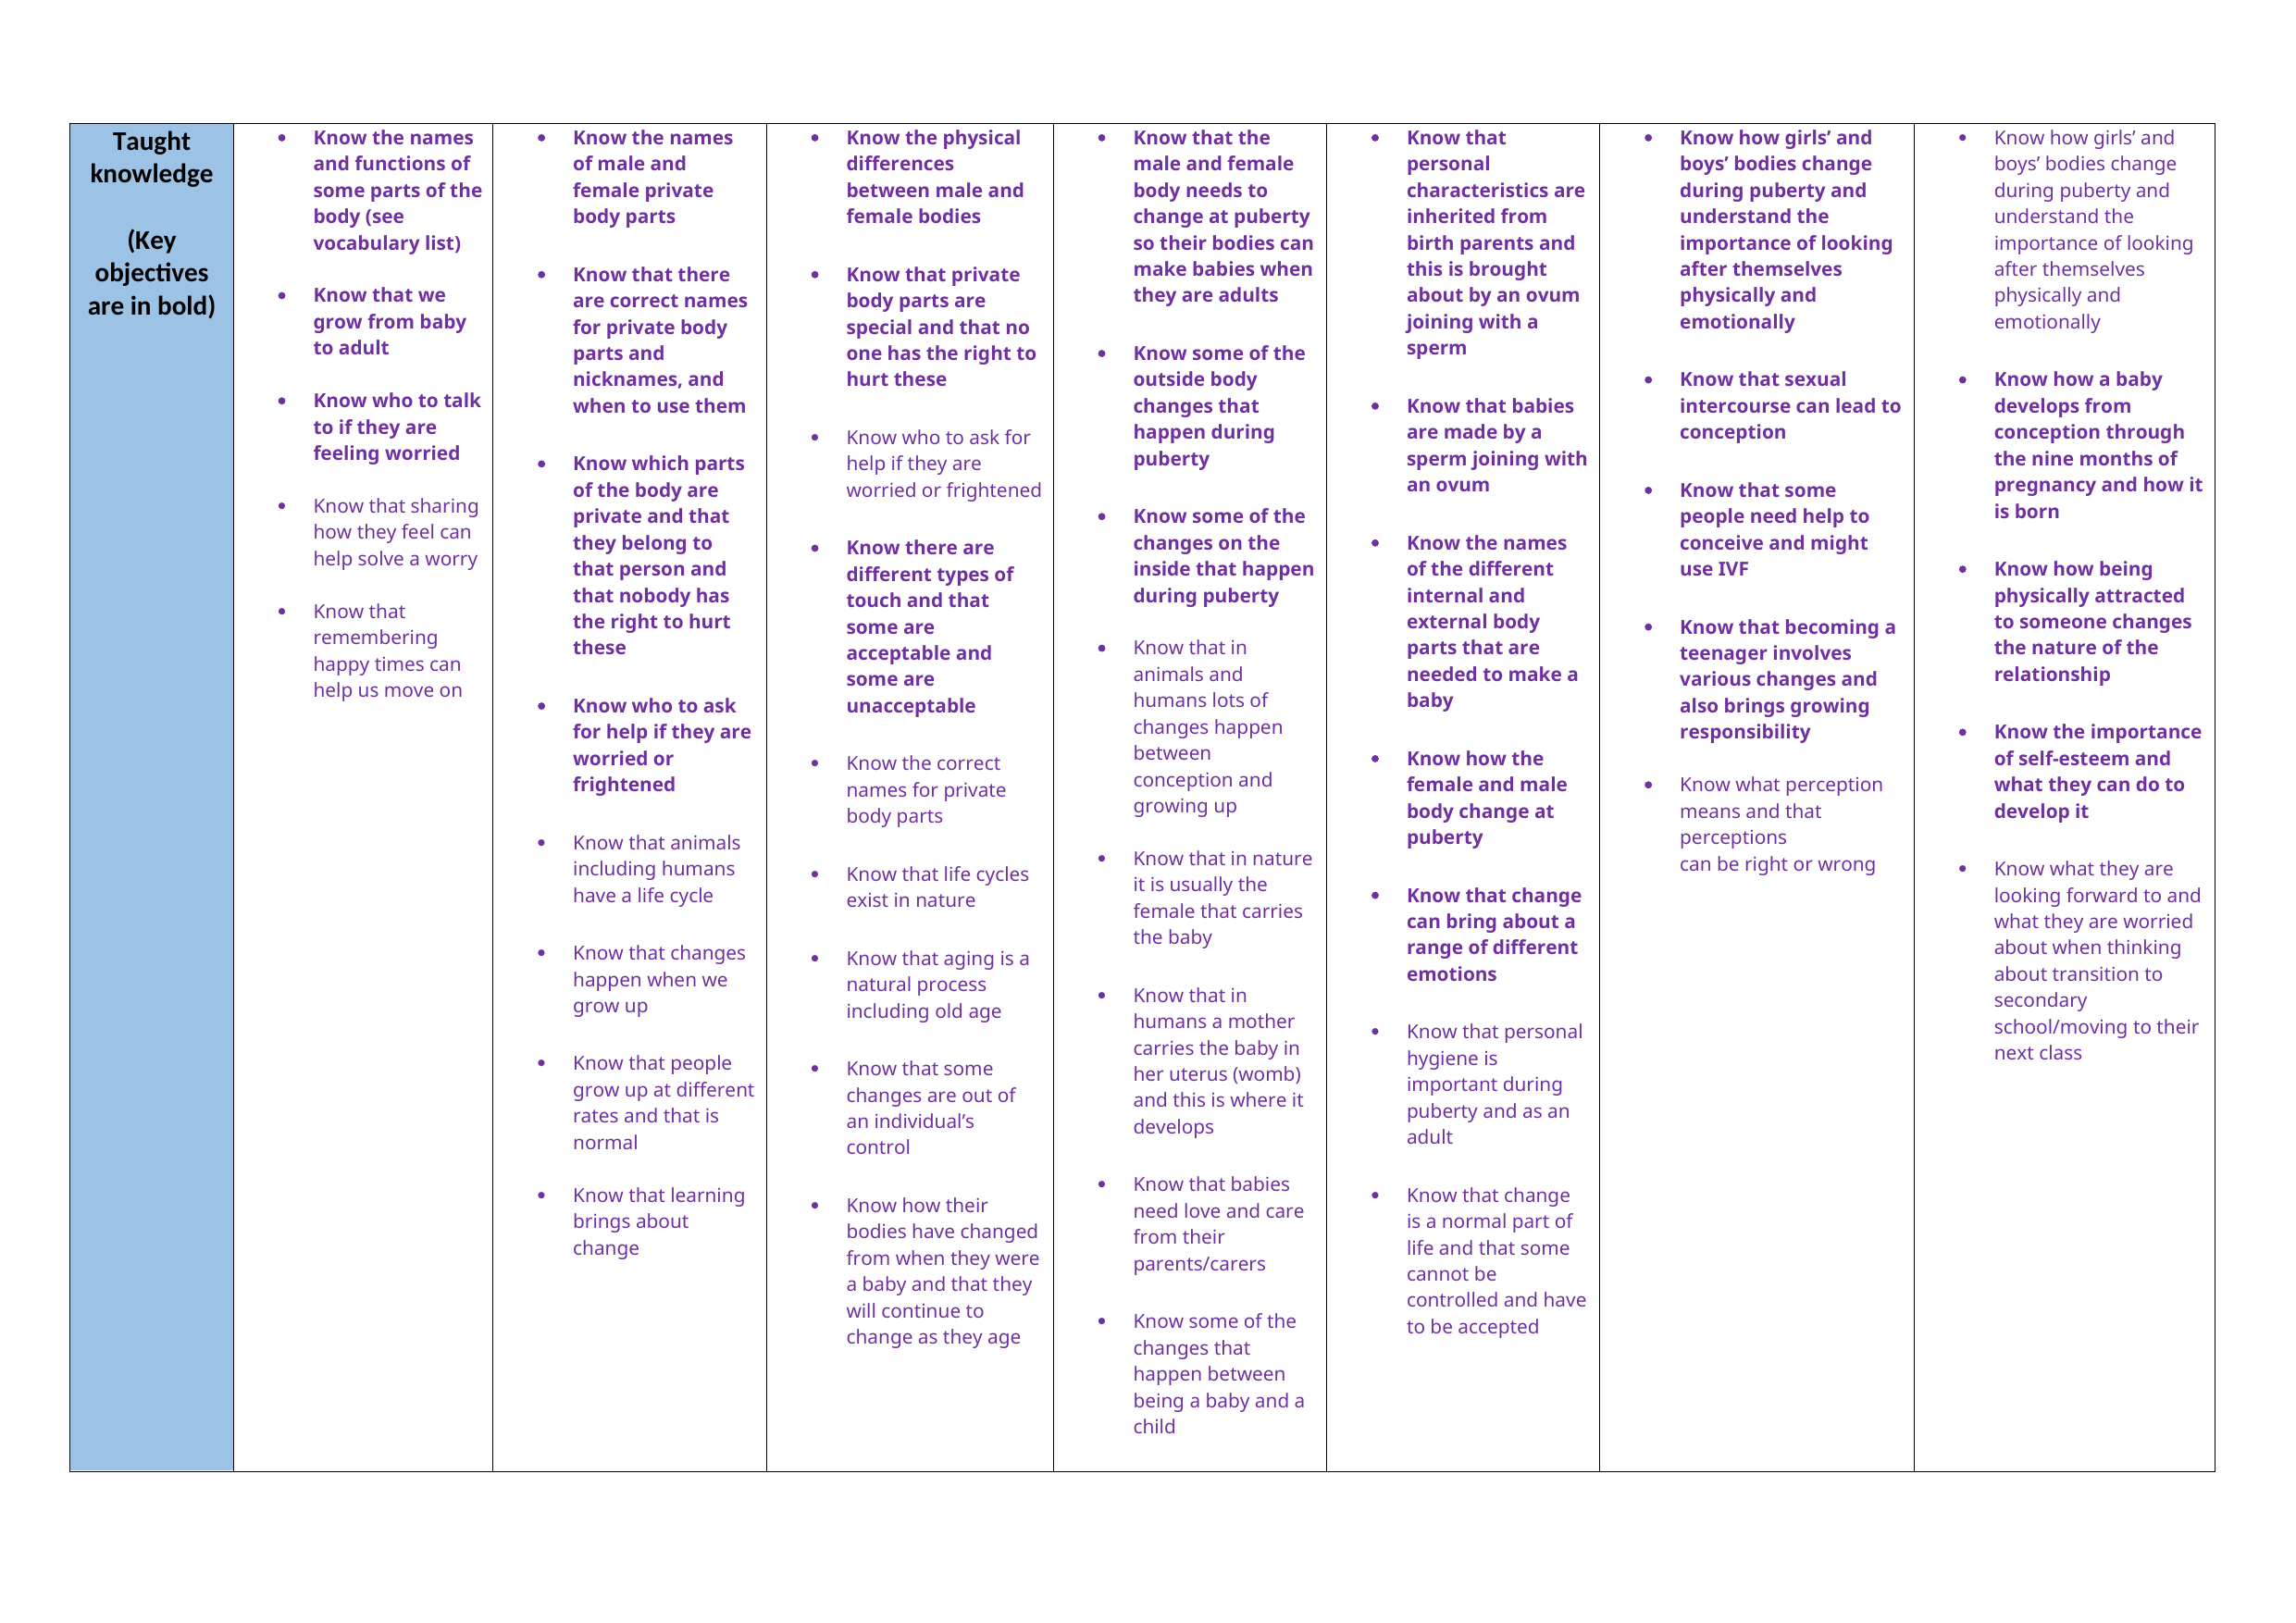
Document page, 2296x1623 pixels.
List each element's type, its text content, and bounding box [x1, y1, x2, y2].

table_cell Know how girls’ and boys’ bodies change during puberty and understand the importance of looking after themselves physically and emotionally Know how a baby develops from conception through the nine months of pregnancy and how it is born Know how being physically attracted to someone changes the nature of the relationship Know the importance of self-esteem and what they can do to develop it Know what they are looking forward to and what they are worried about when thinking about transition to secondary school/moving to their next class [1915, 124, 2215, 1470]
table_cell Know that personal characteristics are inherited from birth parents and this is brought about by an ovum joining with a sperm Know that babies are made by a sperm joining with an ovum Know the names of the different internal and external body parts that are needed to make a baby Know how the female and male body change at puberty Know that change can bring about a range of different emotions Know that personal hygiene is important during puberty and as an adult Know that change is a normal part of life and that some cannot be controlled and have to be accepted [1327, 124, 1599, 1470]
table_cell Taught knowledge (Key objectives are in bold) [70, 124, 233, 1470]
table_cell Know the physical differences between male and female bodies Know that private body parts are special and that no one has the right to hurt these Know who to ask for help if they are worried or frightened Know there are different types of touch and that some are acceptable and some are unacceptable Know the correct names for private body parts Know that life cycles exist in nature Know that aging is a natural process including old age Know that some changes are out of an individual’s control Know how their bodies have changed from when they were a baby and that they will continue to change as they age [767, 124, 1053, 1470]
table_cell Know that the male and female body needs to change at puberty so their bodies can make babies when they are adults Know some of the outside body changes that happen during puberty Know some of the changes on the inside that happen during puberty Know that in animals and humans lots of changes happen between conception and growing up Know that in nature it is usually the female that carries the baby Know that in humans a mother carries the baby in her uterus (womb) and this is where it develops Know that babies need love and care from their parents/carers Know some of the changes that happen between being a baby and a child [1054, 124, 1326, 1470]
table_cell Know how girls’ and boys’ bodies change during puberty and understand the importance of looking after themselves physically and emotionally Know that sexual intercourse can lead to conception Know that some people need help to conceive and might use IVF Know that becoming a teenager involves various changes and also brings growing responsibility Know what perception means and that perceptions can be right or wrong [1600, 124, 1914, 1470]
table_cell Know the names and functions of some parts of the body (see vocabulary list) Know that we grow from baby to adult Know who to talk to if they are feeling worried Know that sharing how they feel can help solve a worry Know that remembering happy times can help us move on [234, 124, 492, 1470]
table_cell Know the names of male and female private body parts Know that there are correct names for private body parts and nicknames, and when to use them Know which parts of the body are private and that they belong to that person and that nobody has the right to hurt these Know who to ask for help if they are worried or frightened Know that animals including humans have a life cycle Know that changes happen when we grow up Know that people grow up at different rates and that is normal Know that learning brings about change [493, 124, 766, 1470]
